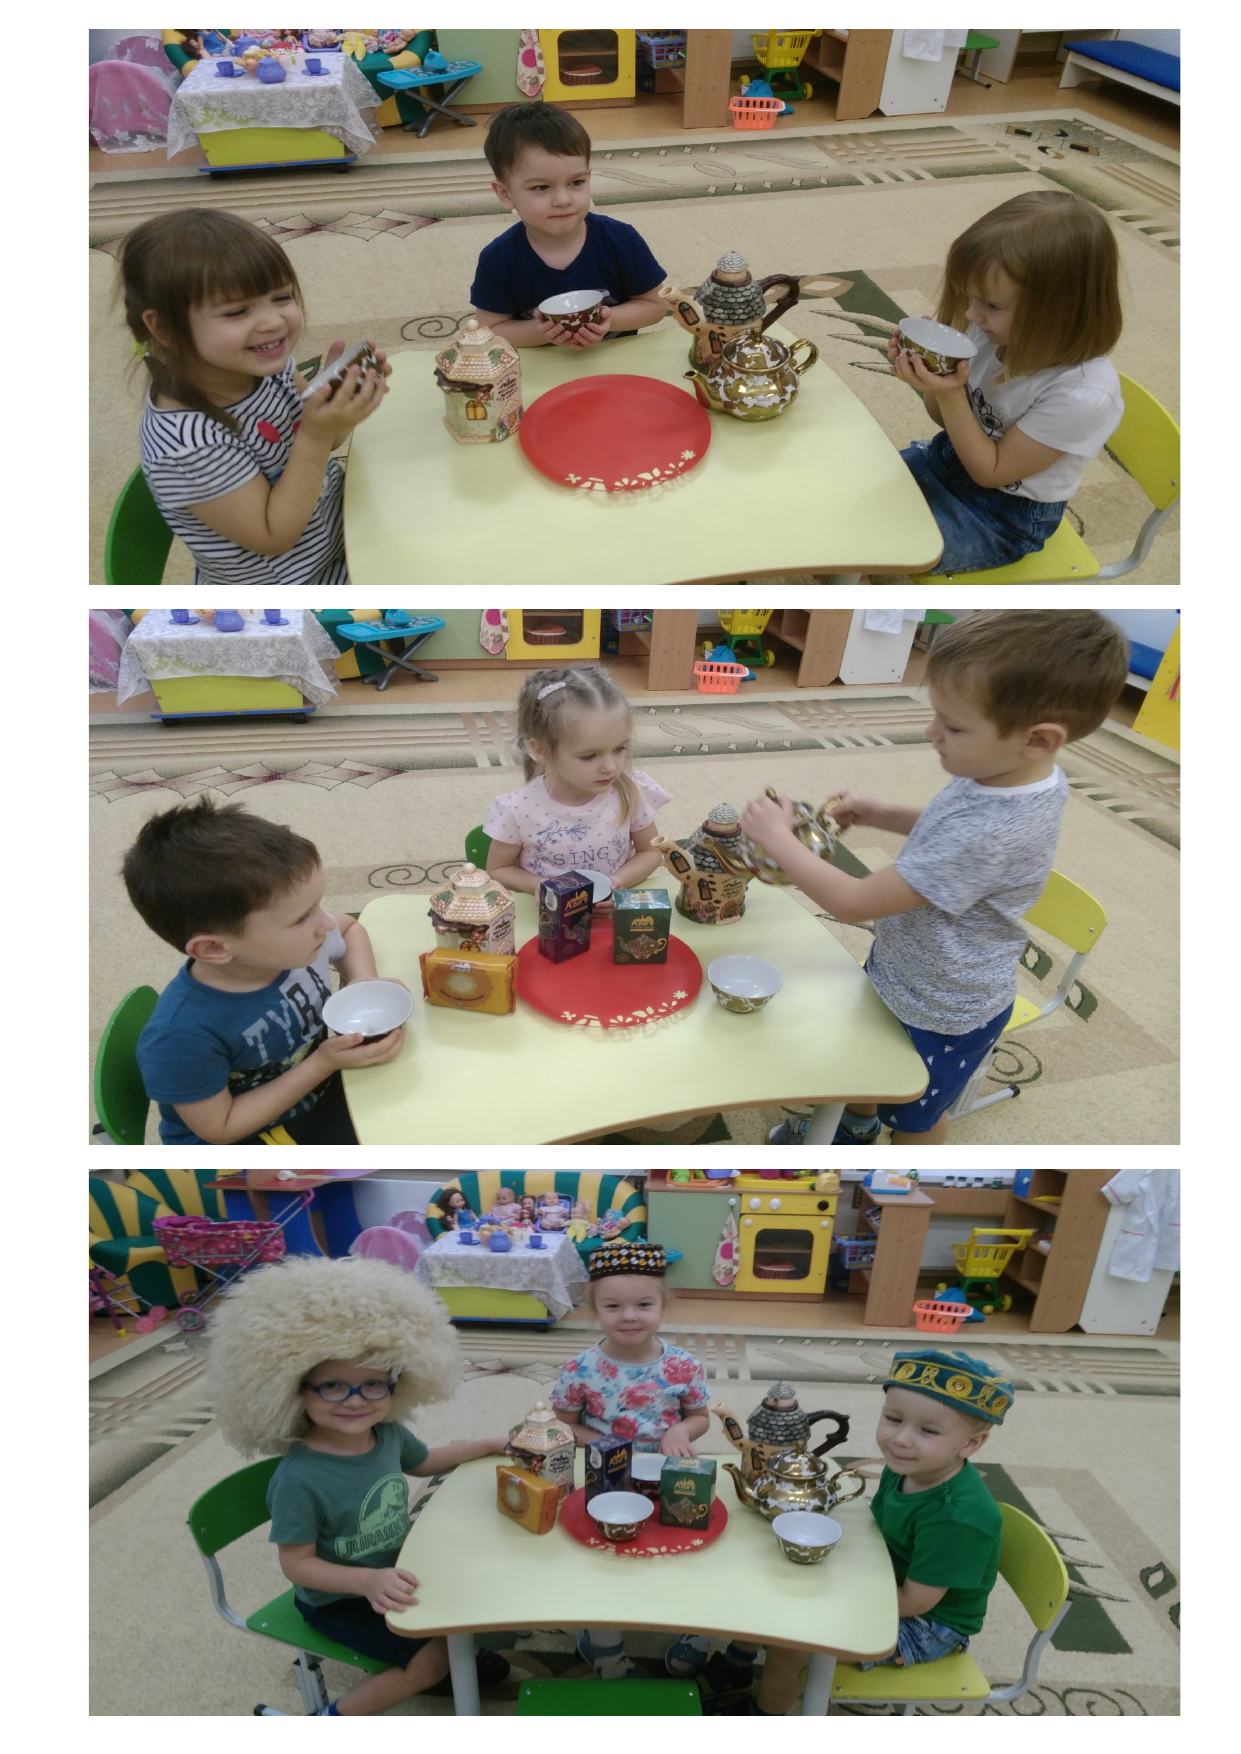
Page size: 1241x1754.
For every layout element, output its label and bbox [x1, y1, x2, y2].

picture [88, 609, 1181, 1145]
picture [88, 29, 1181, 585]
picture [88, 1169, 1181, 1716]
